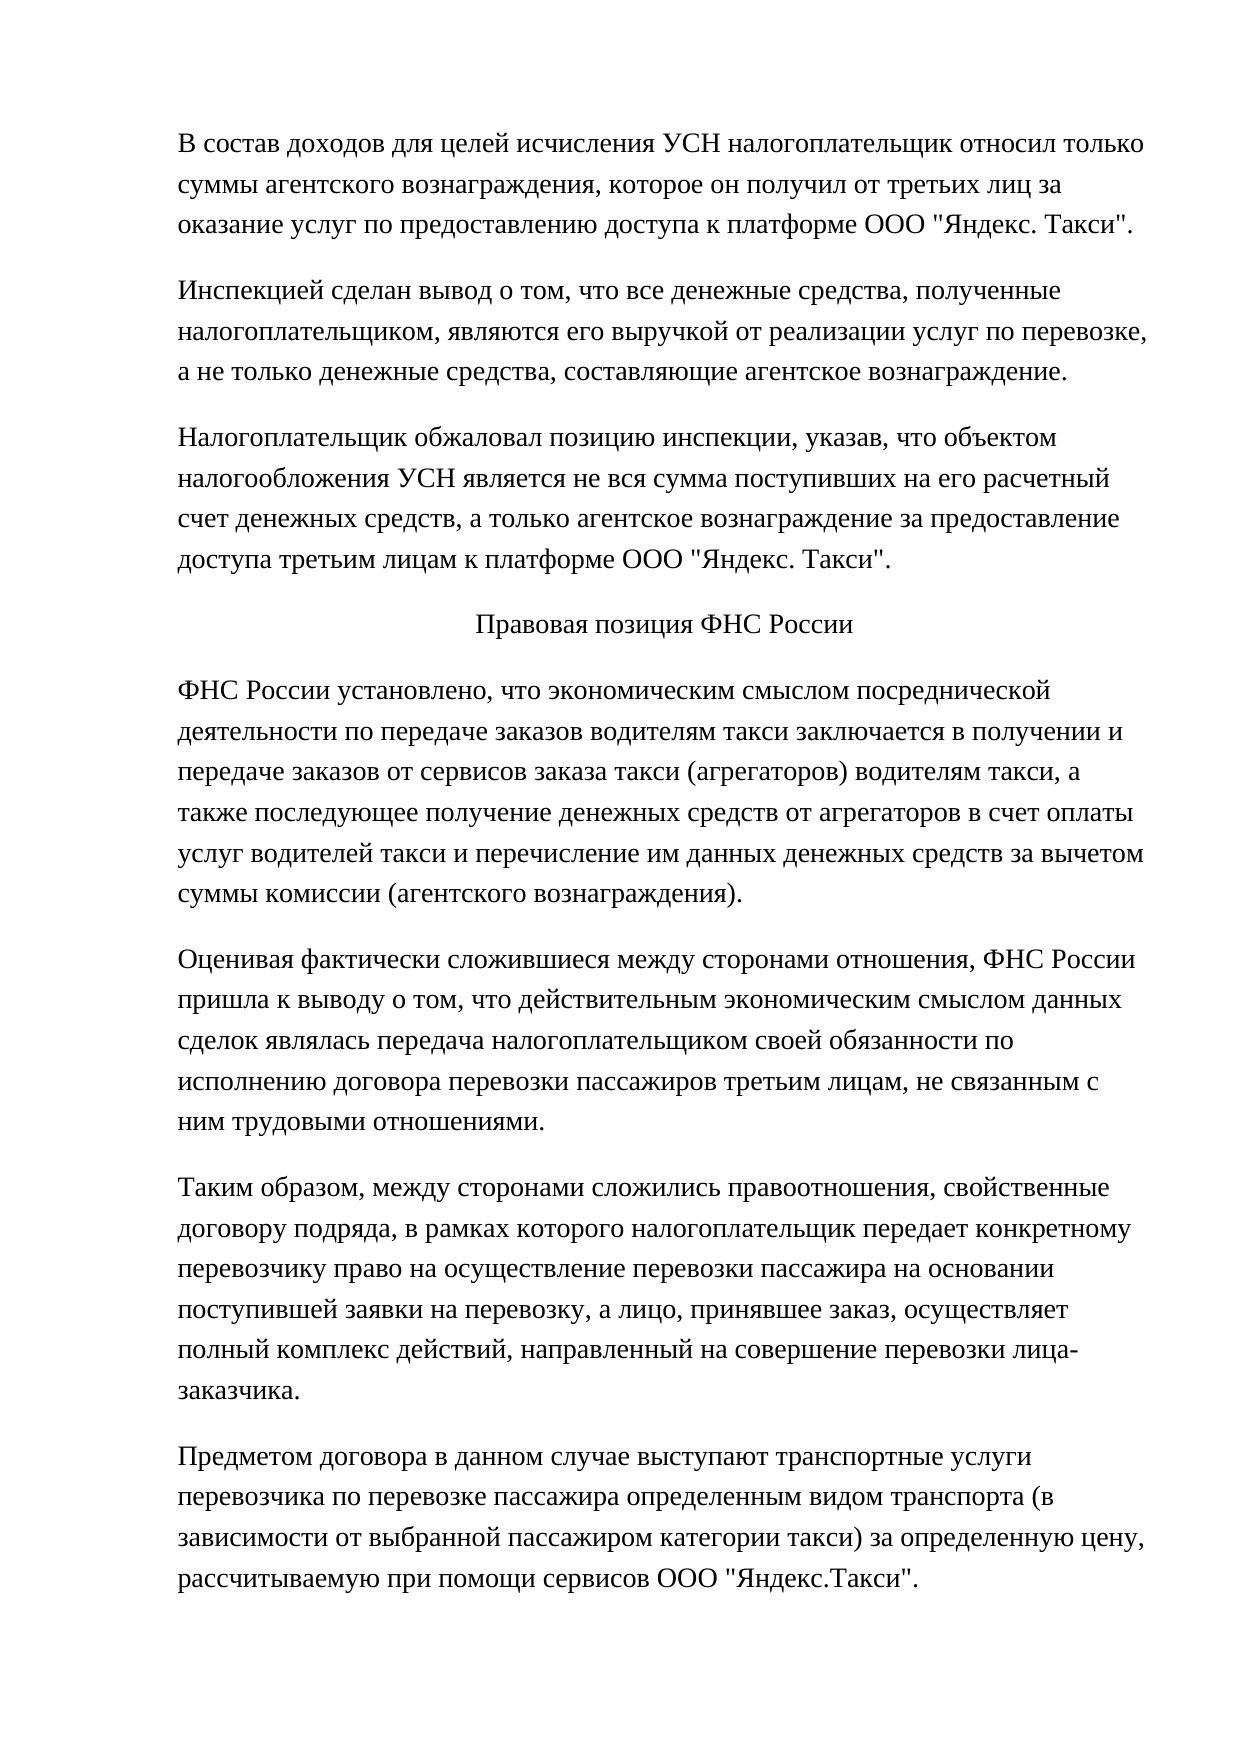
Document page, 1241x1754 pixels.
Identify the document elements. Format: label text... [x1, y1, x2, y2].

text Таким образом, между сторонами сложились правоотношения, свойственные договору подряда, в рамках которого налогоплательщик передает конкретному перевозчику право на осуществление перевозки пассажира на основании поступившей заявки на перевозку, а лицо, принявшее заказ, осуществляет полный комплекс действий, направленный на совершение перевозки лица-заказчика. [177, 1162, 1152, 1406]
text Инспекцией сделан вывод о том, что все денежные средства, полученные налогоплательщиком, являются его выручкой от реализации услуг по перевозке, а не только денежные средства, составляющие агентское вознаграждение. [177, 265, 1152, 387]
text Налогоплательщик обжаловал позицию инспекции, указав, что объектом налогообложения УСН является не вся сумма поступивших на его расчетный счет денежных средств, а только агентское вознаграждение за предоставление доступа третьим лицам к платформе ООО "Яндекс. Такси". [177, 412, 1152, 574]
text ФНС России установлено, что экономическим смыслом посреднической деятельности по передаче заказов водителям такси заключается в получении и передаче заказов от сервисов заказа такси (агрегаторов) водителям такси, а также последующее получение денежных средств от агрегаторов в счет оплаты услуг водителей такси и перечисление им данных денежных средств за вычетом суммы комиссии (агентского вознаграждения). [177, 665, 1152, 909]
text Оценивая фактически сложившиеся между сторонами отношения, ФНС России пришла к выводу о том, что действительным экономическим смыслом данных сделок являлась передача налогоплательщиком своей обязанности по исполнению договора перевозки пассажиров третьим лицам, не связанным с ним трудовыми отношениями. [177, 934, 1152, 1137]
text Правовая позиция ФНС России [177, 599, 1152, 640]
text В состав доходов для целей исчисления УСН налогоплательщик относил только суммы агентского вознаграждения, которое он получил от третьих лиц за оказание услуг по предоставлению доступа к платформе ООО "Яндекс. Такси". [177, 118, 1152, 240]
text Предметом договора в данном случае выступают транспортные услуги перевозчика по перевозке пассажира определенным видом транспорта (в зависимости от выбранной пассажиром категории такси) за определенную цену, рассчитываемую при помощи сервисов ООО "Яндекс.Такси". [177, 1431, 1152, 1593]
